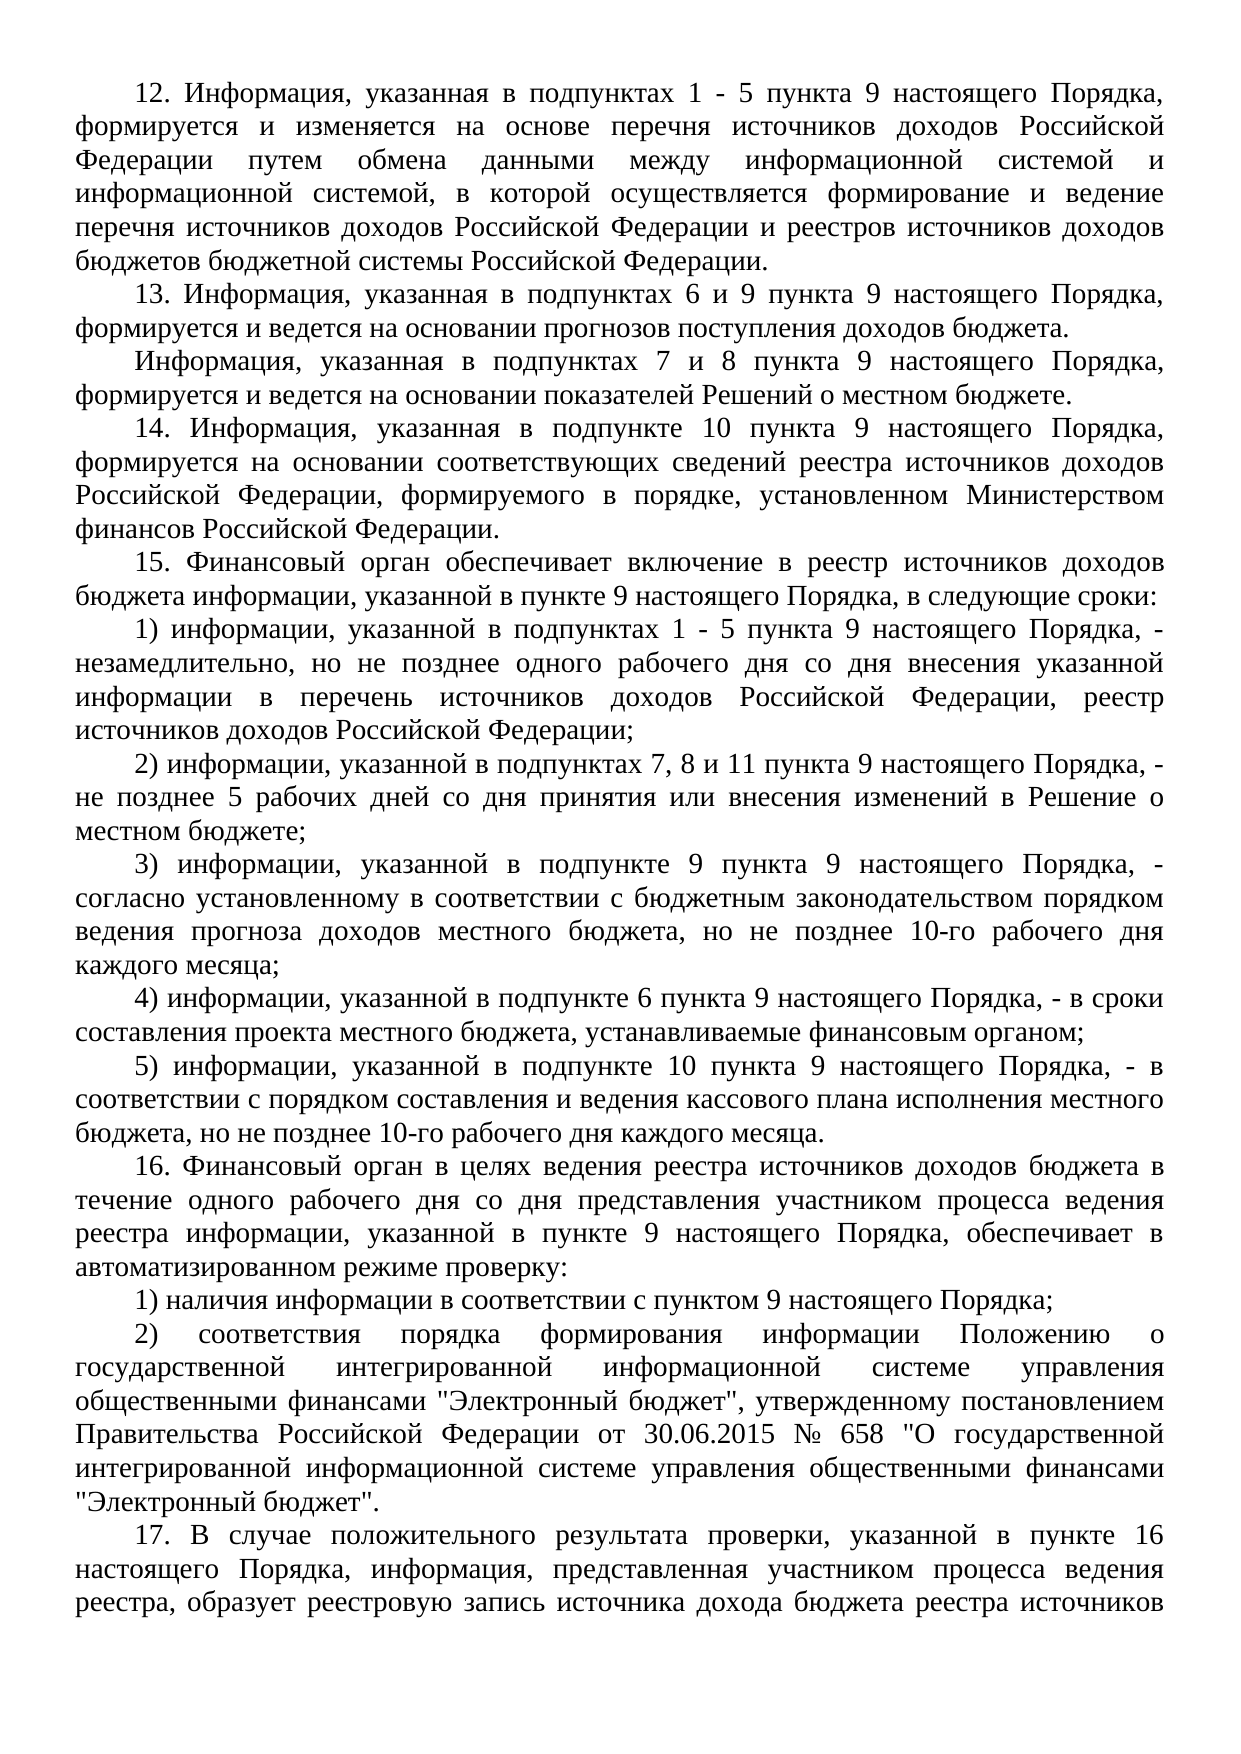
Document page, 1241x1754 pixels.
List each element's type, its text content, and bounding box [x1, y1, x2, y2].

text Информация, указанная в подпунктах 7 и 8 пункта 9 настоящего Порядка, формируется и ведется на основании показателей Решений о местном бюджете. [75, 343, 1165, 410]
text 1) наличия информации в соответствии с пунктом 9 настоящего Порядка; [75, 1282, 1165, 1316]
text 2) соответствия порядка формирования информации Положению о государственной интегрированной информационной системе управления общественными финансами "Электронный бюджет", утвержденному постановлением Правительства Российской Федерации от 30.06.2015 № 658 "О государственной интегрированной информационной системе управления общественными финансами "Электронный бюджет". [75, 1316, 1165, 1517]
text 15. Финансовый орган обеспечивает включение в реестр источников доходов бюджета информации, указанной в пункте 9 настоящего Порядка, в следующие сроки: [75, 544, 1165, 612]
text 3) информации, указанной в подпункте 9 пункта 9 настоящего Порядка, - согласно установленному в соответствии с бюджетным законодательством порядком ведения прогноза доходов местного бюджета, но не позднее 10-го рабочего дня каждого месяца; [75, 846, 1165, 981]
text 4) информации, указанной в подпункте 6 пункта 9 настоящего Порядка, - в сроки составления проекта местного бюджета, устанавливаемые финансовым органом; [75, 981, 1165, 1048]
text 2) информации, указанной в подпунктах 7, 8 и 11 пункта 9 настоящего Порядка, - не позднее 5 рабочих дней со дня принятия или внесения изменений в Решение о местном бюджете; [75, 746, 1165, 846]
text 13. Информация, указанная в подпунктах 6 и 9 пункта 9 настоящего Порядка, формируется и ведется на основании прогнозов поступления доходов бюджета. [75, 276, 1165, 343]
text 14. Информация, указанная в подпункте 10 пункта 9 настоящего Порядка, формируется на основании соответствующих сведений реестра источников доходов Российской Федерации, формируемого в порядке, установленном Министерством финансов Российской Федерации. [75, 410, 1165, 544]
text 1) информации, указанной в подпунктах 1 - 5 пункта 9 настоящего Порядка, - незамедлительно, но не позднее одного рабочего дня со дня внесения указанной информации в перечень источников доходов Российской Федерации, реестр источников доходов Российской Федерации; [75, 612, 1165, 746]
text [75, 1517, 1165, 1618]
text 12. Информация, указанная в подпунктах 1 - 5 пункта 9 настоящего Порядка, формируется и изменяется на основе перечня источников доходов Российской Федерации путем обмена данными между информационной системой и информационной системой, в которой осуществляется формирование и ведение перечня источников доходов Российской Федерации и реестров источников доходов бюджетов бюджетной системы Российской Федерации. [75, 75, 1165, 276]
text 16. Финансовый орган в целях ведения реестра источников доходов бюджета в течение одного рабочего дня со дня представления участником процесса ведения реестра информации, указанной в пункте 9 настоящего Порядка, обеспечивает в автоматизированном режиме проверку: [75, 1148, 1165, 1282]
text 5) информации, указанной в подпункте 10 пункта 9 настоящего Порядка, - в соответствии с порядком составления и ведения кассового плана исполнения местного бюджета, но не позднее 10-го рабочего дня каждого месяца. [75, 1048, 1165, 1148]
